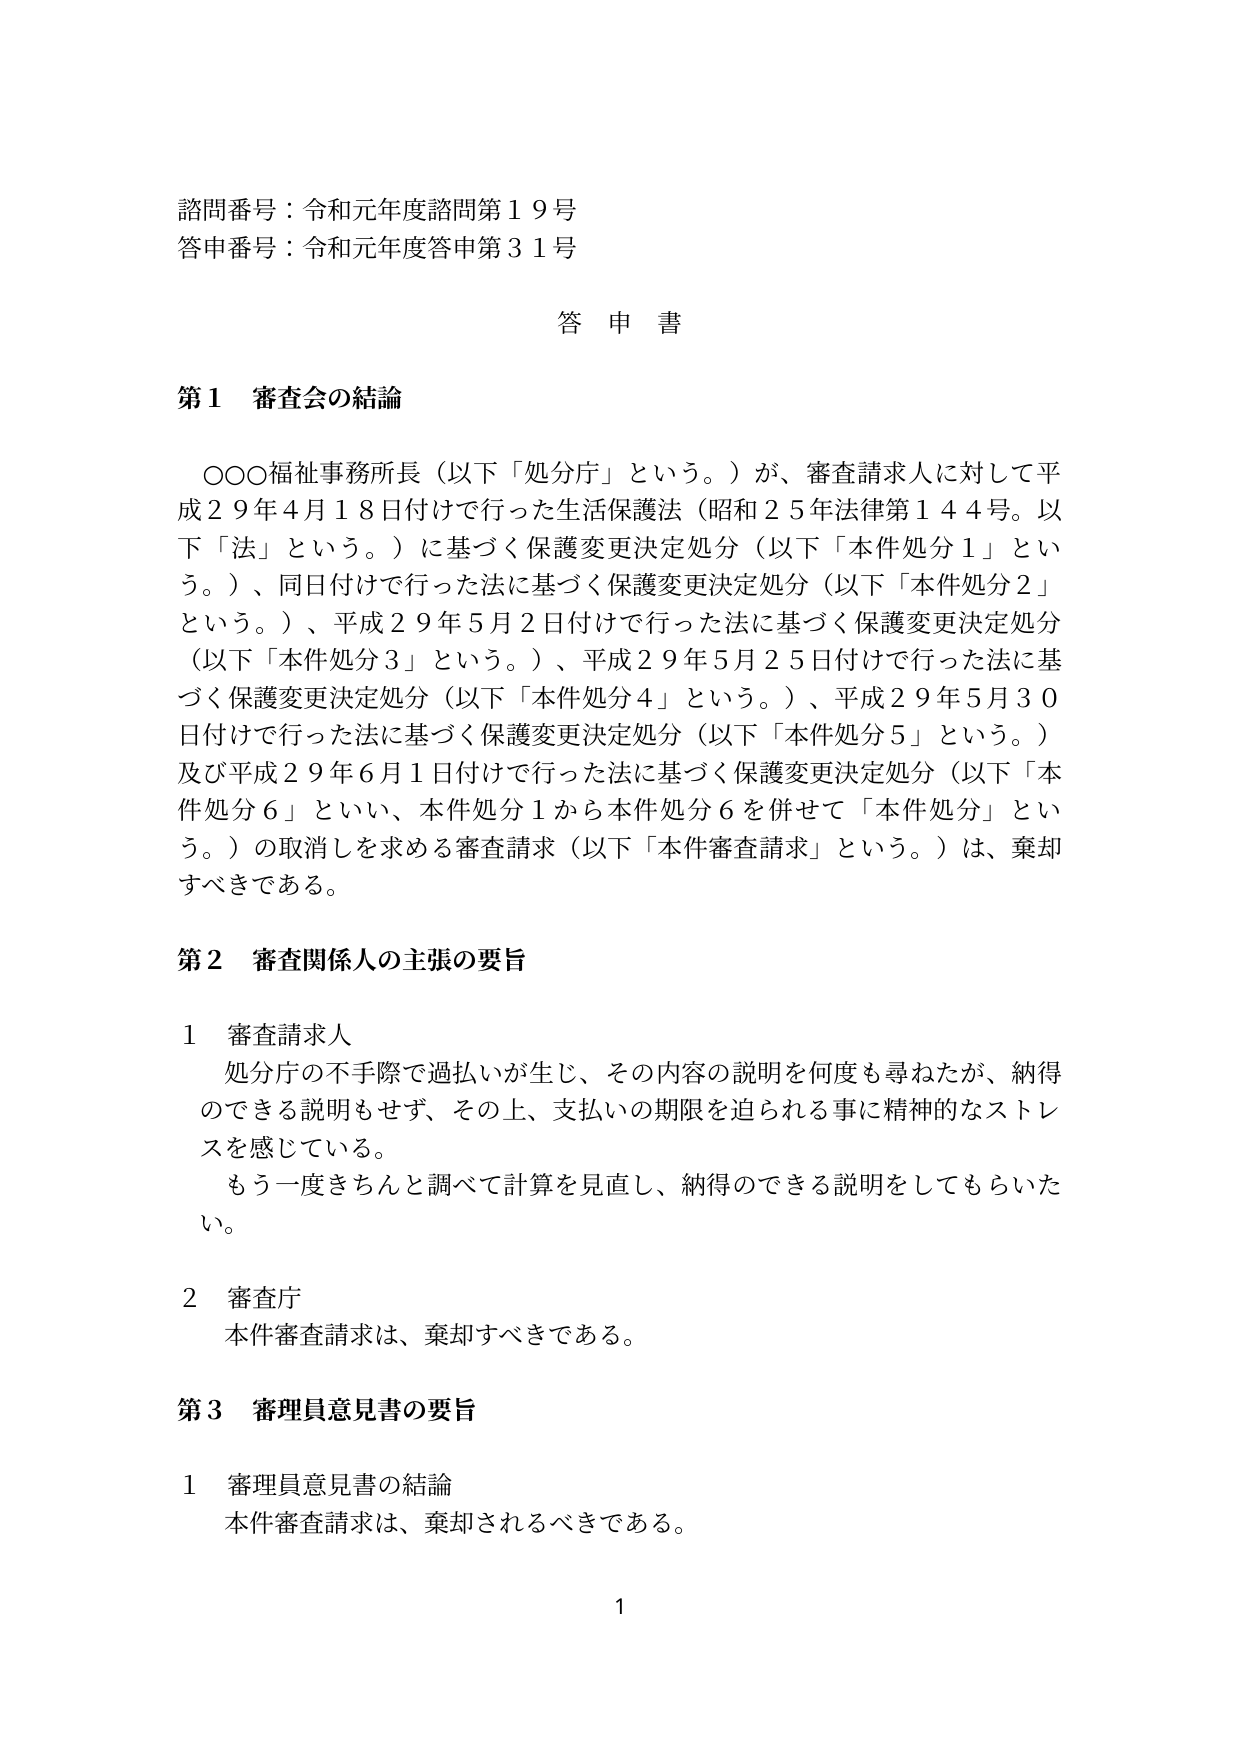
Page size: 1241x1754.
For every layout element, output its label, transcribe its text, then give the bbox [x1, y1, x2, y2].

text 本件審査請求は、棄却すべきである。 [199, 1315, 1063, 1353]
text １ 審査請求人 [177, 1015, 1063, 1053]
text ○○○福祉事務所長（以下「処分庁」という。）が、審査請求人に対して平成２９年４月１８日付けで行った生活保護法（昭和２５年法律第１４４号。以下「法」という。）に基づく保護変更決定処分（以下「本件処分１」という。）、同日付けで行った法に基づく保護変更決定処分（以下「本件処分２」という。）、平成２９年５月２日付けで行った法に基づく保護変更決定処分（以下「本件処分３」という。）、平成２９年５月２５日付けで行った法に基づく保護変更決定処分（以下「本件処分４」という。）、平成２９年５月３０日付けで行った法に基づく保護変更決定処分（以下「本件処分５」という。）及び平成２９年６月１日付けで行った法に基づく保護変更決定処分（以下「本件処分６」といい、本件処分１から本件処分６を併せて「本件処分」という。）の取消しを求める審査請求（以下「本件審査請求」という。）は、棄却すべきである。 [177, 453, 1063, 903]
text 答申番号：令和元年度答申第３１号 [177, 228, 1063, 265]
text 処分庁の不手際で過払いが生じ、その内容の説明を何度も尋ねたが、納得のできる説明もせず、その上、支払いの期限を迫られる事に精神的なストレスを感じている。 [199, 1053, 1063, 1165]
text 第１ 審査会の結論 [177, 378, 1063, 415]
text もう一度きちんと調べて計算を見直し、納得のできる説明をしてもらいたい。 [199, 1165, 1063, 1240]
text １ 審理員意見書の結論 [177, 1465, 1063, 1503]
text 諮問番号：令和元年度諮問第１９号 [177, 190, 1063, 228]
text ２ 審査庁 [177, 1278, 1063, 1315]
text 第２ 審査関係人の主張の要旨 [177, 940, 1063, 978]
text 答 申 書 [177, 303, 1063, 340]
text 第３ 審理員意見書の要旨 [177, 1390, 1063, 1428]
text 本件審査請求は、棄却されるべきである。 [199, 1503, 1063, 1540]
